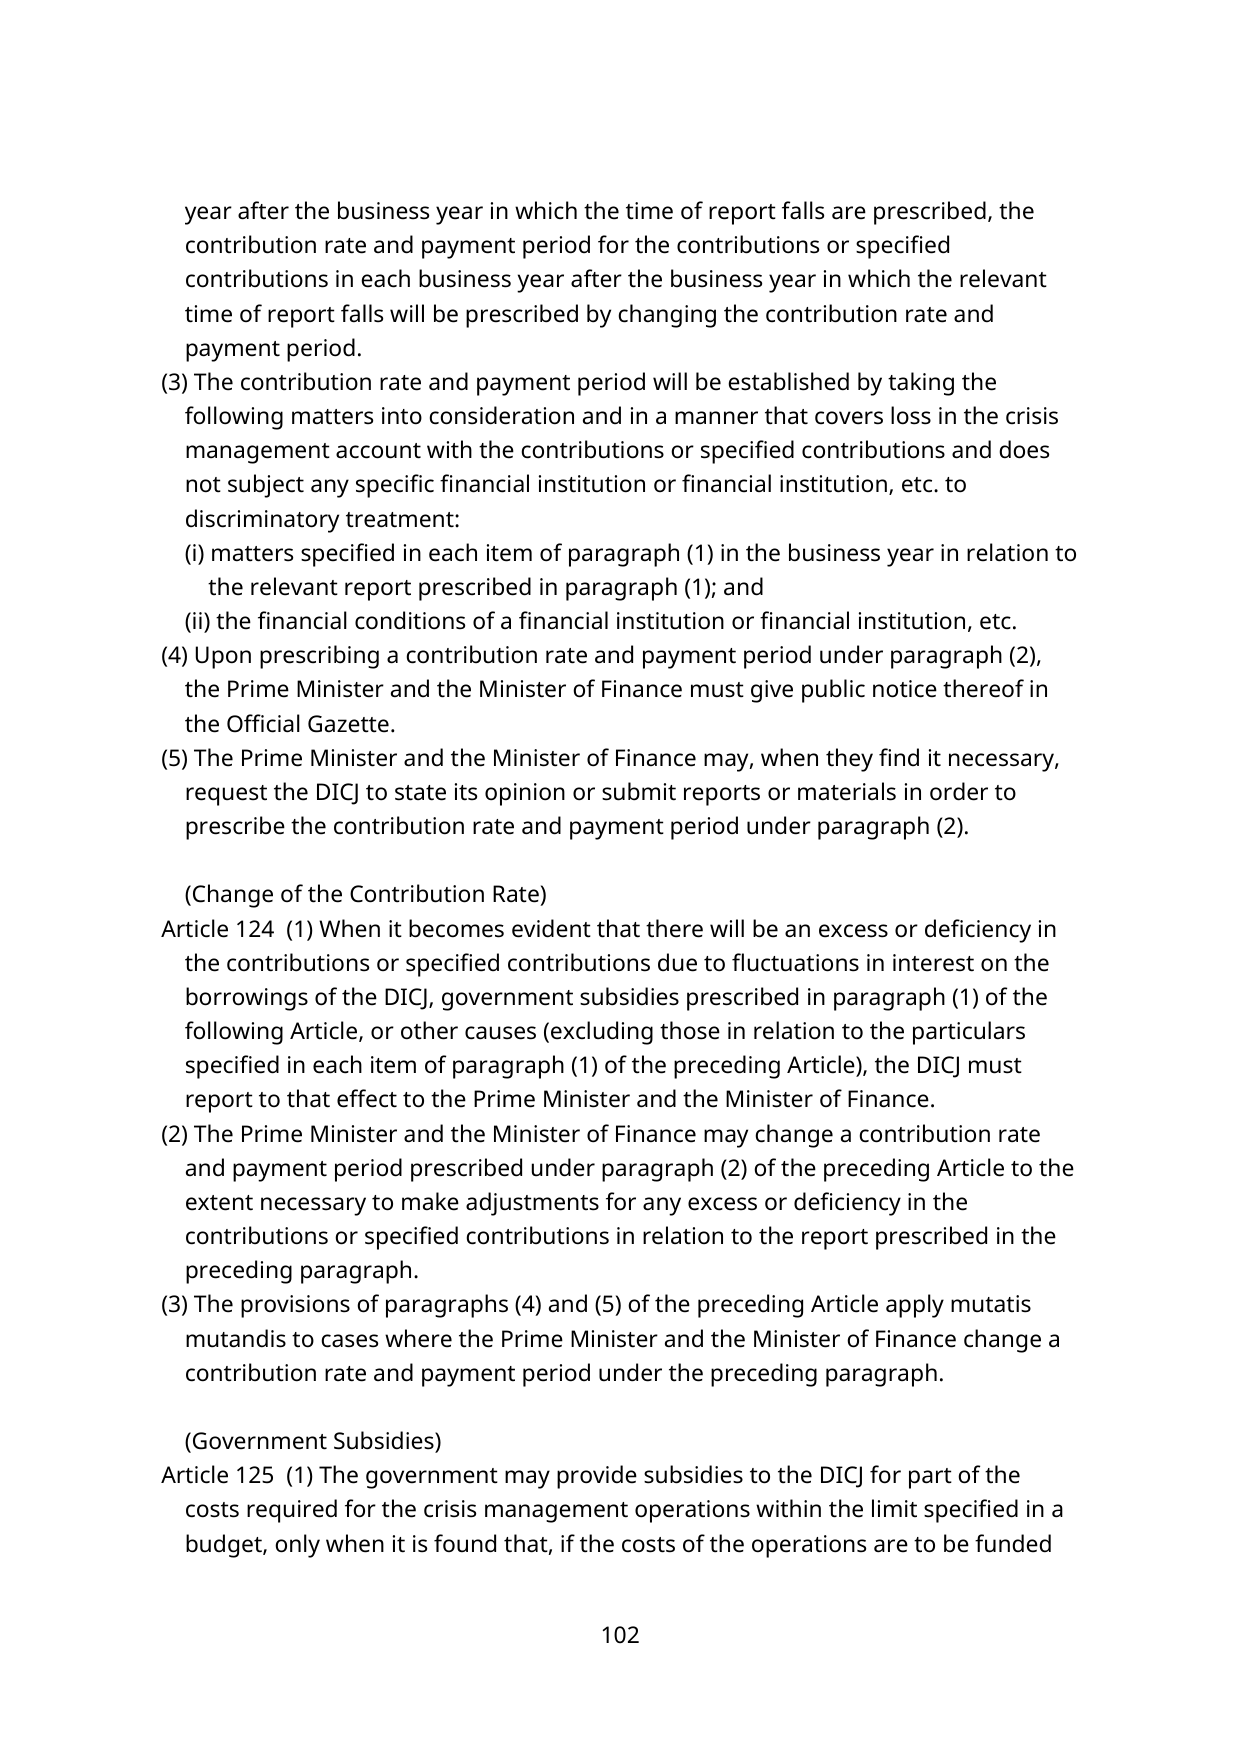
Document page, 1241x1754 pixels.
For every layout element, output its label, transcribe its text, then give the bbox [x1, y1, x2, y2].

text (Government Subsidies) [184, 1424, 1079, 1458]
text (5) The Prime Minister and the Minister of Finance may, when they find it necessary, request the DICJ to state its opinion or submit reports or materials in order to prescribe the contribution rate and payment period under paragraph (2). [161, 740, 1079, 843]
text Article 124 (1) When it becomes evident that there will be an excess or deficiency in the contributions or specified contributions due to fluctuations in interest on the borrowings of the DICJ, government subsidies prescribed in paragraph (1) of the following Article, or other causes (excluding those in relation to the particulars specified in each item of paragraph (1) of the preceding Article), the DICJ must report to that effect to the Prime Minister and the Minister of Finance. [161, 911, 1079, 1116]
text (3) The provisions of paragraphs (4) and (5) of the preceding Article apply mutatis mutandis to cases where the Prime Minister and the Minister of Finance change a contribution rate and payment period under the preceding paragraph. [161, 1287, 1079, 1389]
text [161, 1458, 1079, 1560]
text (i) matters specified in each item of paragraph (1) in the business year in relation to the relevant report prescribed in paragraph (1); and [184, 535, 1079, 604]
text (4) Upon prescribing a contribution rate and payment period under paragraph (2), the Prime Minister and the Minister of Finance must give public notice thereof in the Official Gazette. [161, 638, 1079, 740]
text (ii) the financial conditions of a financial institution or financial institution, etc. [184, 604, 1079, 638]
text (3) The contribution rate and payment period will be established by taking the following matters into consideration and in a manner that covers loss in the crisis management account with the contributions or specified contributions and does not subject any specific financial institution or financial institution, etc. to discriminatory treatment: [161, 364, 1079, 535]
text (2) The Prime Minister and the Minister of Finance may change a contribution rate and payment period prescribed under paragraph (2) of the preceding Article to the extent necessary to make adjustments for any excess or deficiency in the contributions or specified contributions in relation to the report prescribed in the preceding paragraph. [161, 1116, 1079, 1287]
text (Change of the Contribution Rate) [184, 877, 1079, 911]
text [161, 194, 1079, 364]
